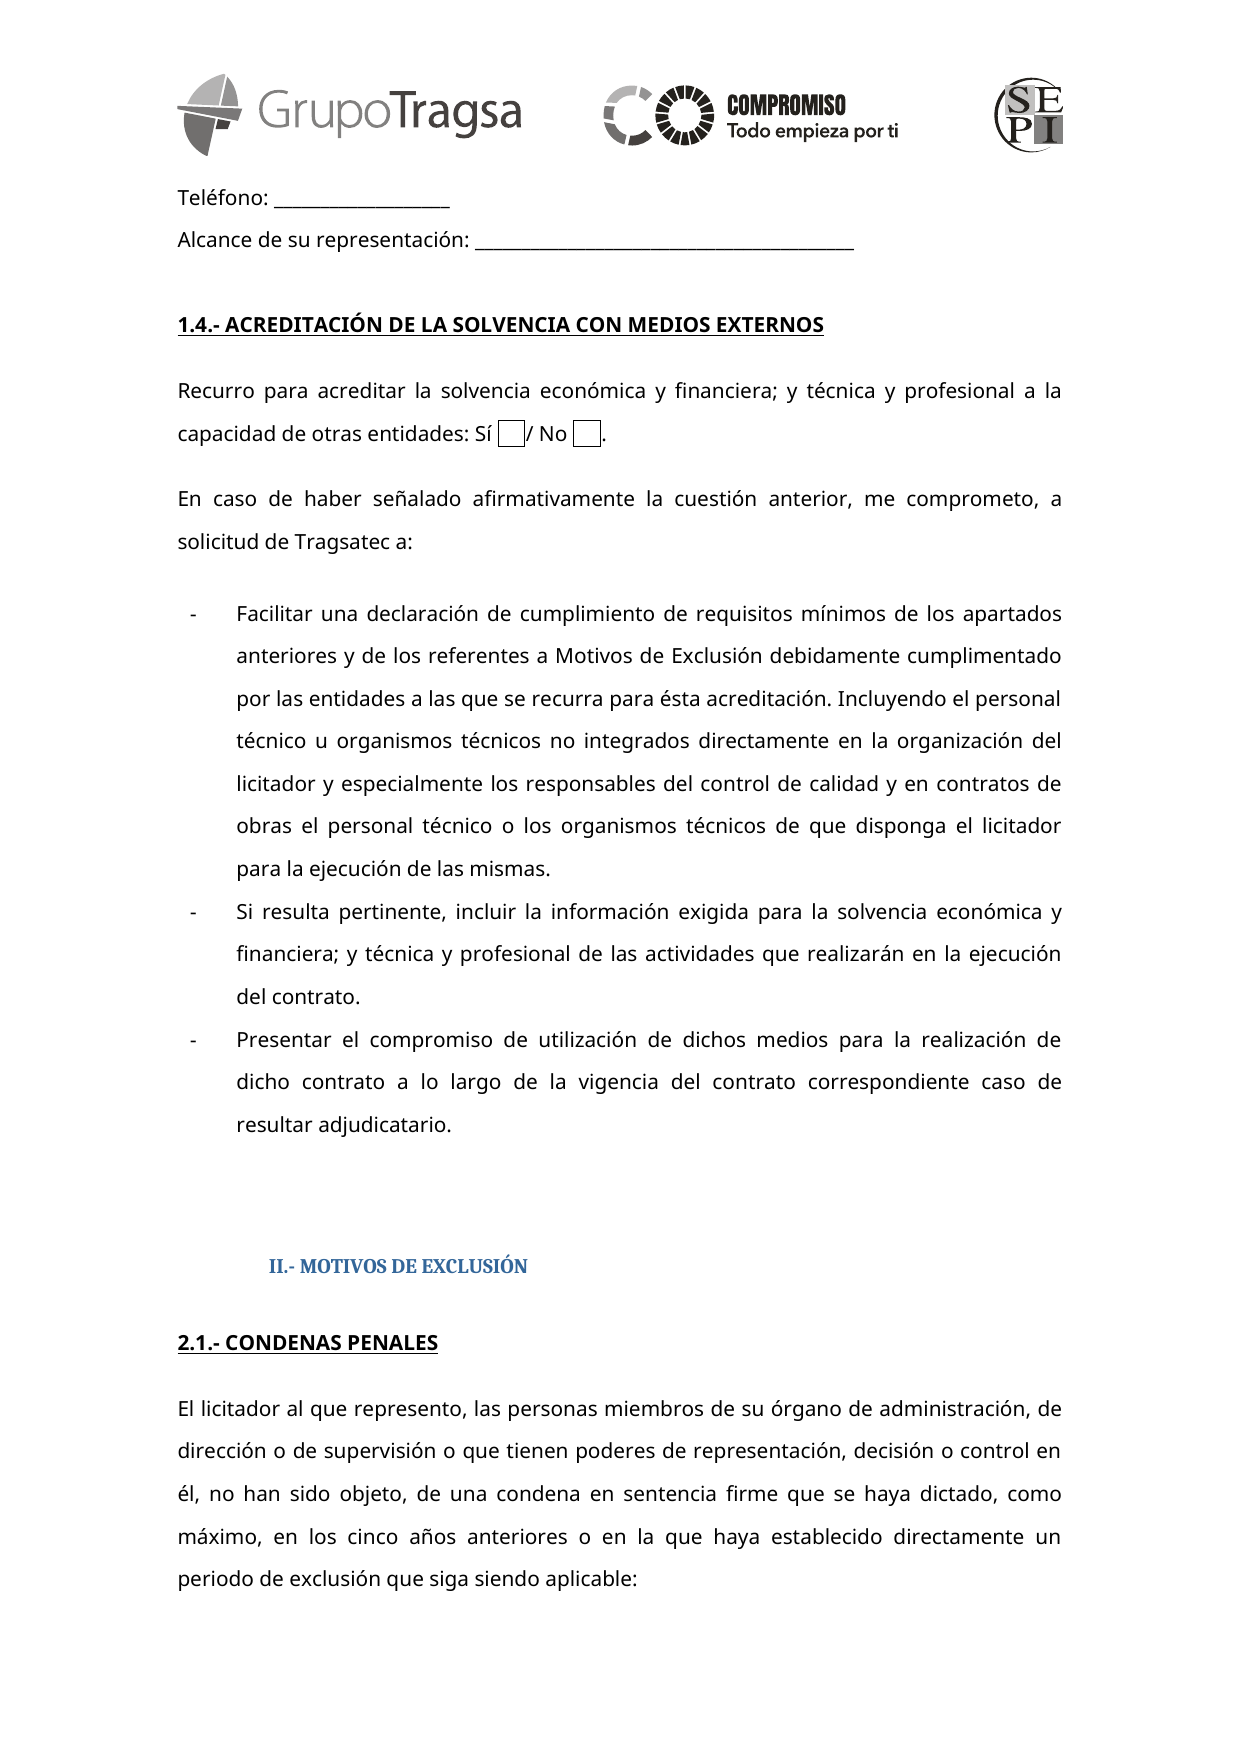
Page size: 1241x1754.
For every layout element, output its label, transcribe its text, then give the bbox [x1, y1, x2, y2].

text 2.1.- CONDENAS PENALES [177, 1328, 1063, 1357]
list Si resulta pertinente, incluir la información exigida para la solvencia económica y financiera; y técnica y profesional de las actividades que realizarán en la ejecución del contrato. [189, 897, 1063, 1011]
text Teléfono: ___________________ [177, 183, 1063, 211]
text Recurro para acreditar la solvencia económica y financiera; y técnica y profesional a la capacidad de otras entidades: Sí / No . [177, 376, 1063, 447]
list Presentar el compromiso de utilización de dichos medios para la realización de dicho contrato a lo largo de la vigencia del contrato correspondiente caso de resultar adjudicatario. [189, 1025, 1063, 1138]
text En caso de haber señalado afirmativamente la cuestión anterior, me comprometo, a solicitud de Tragsatec a: [177, 484, 1063, 555]
text 1.4.- ACREDITACIÓN DE LA SOLVENCIA CON MEDIOS EXTERNOS [177, 311, 1063, 339]
list Facilitar una declaración de cumplimiento de requisitos mínimos de los apartados anteriores y de los referentes a Motivos de Exclusión debidamente cumplimentado por las entidades a las que se recurra para ésta acreditación. Incluyendo el personal técnico u organismos técnicos no integrados directamente en la organización del licitador y especialmente los responsables del control de calidad y en contratos de obras el personal técnico o los organismos técnicos de que disponga el licitador para la ejecución de las mismas. [189, 599, 1063, 883]
text Alcance de su representación: _________________________________________ [177, 225, 1063, 254]
text El licitador al que represento, las personas miembros de su órgano de administración, de dirección o de supervisión o que tienen poderes de representación, decisión o control en él, no han sido objeto, de una condena en sentencia firme que se haya dictado, como máximo, en los cinco años anteriores o en la que haya establecido directamente un periodo de exclusión que siga siendo aplicable: [177, 1394, 1063, 1593]
